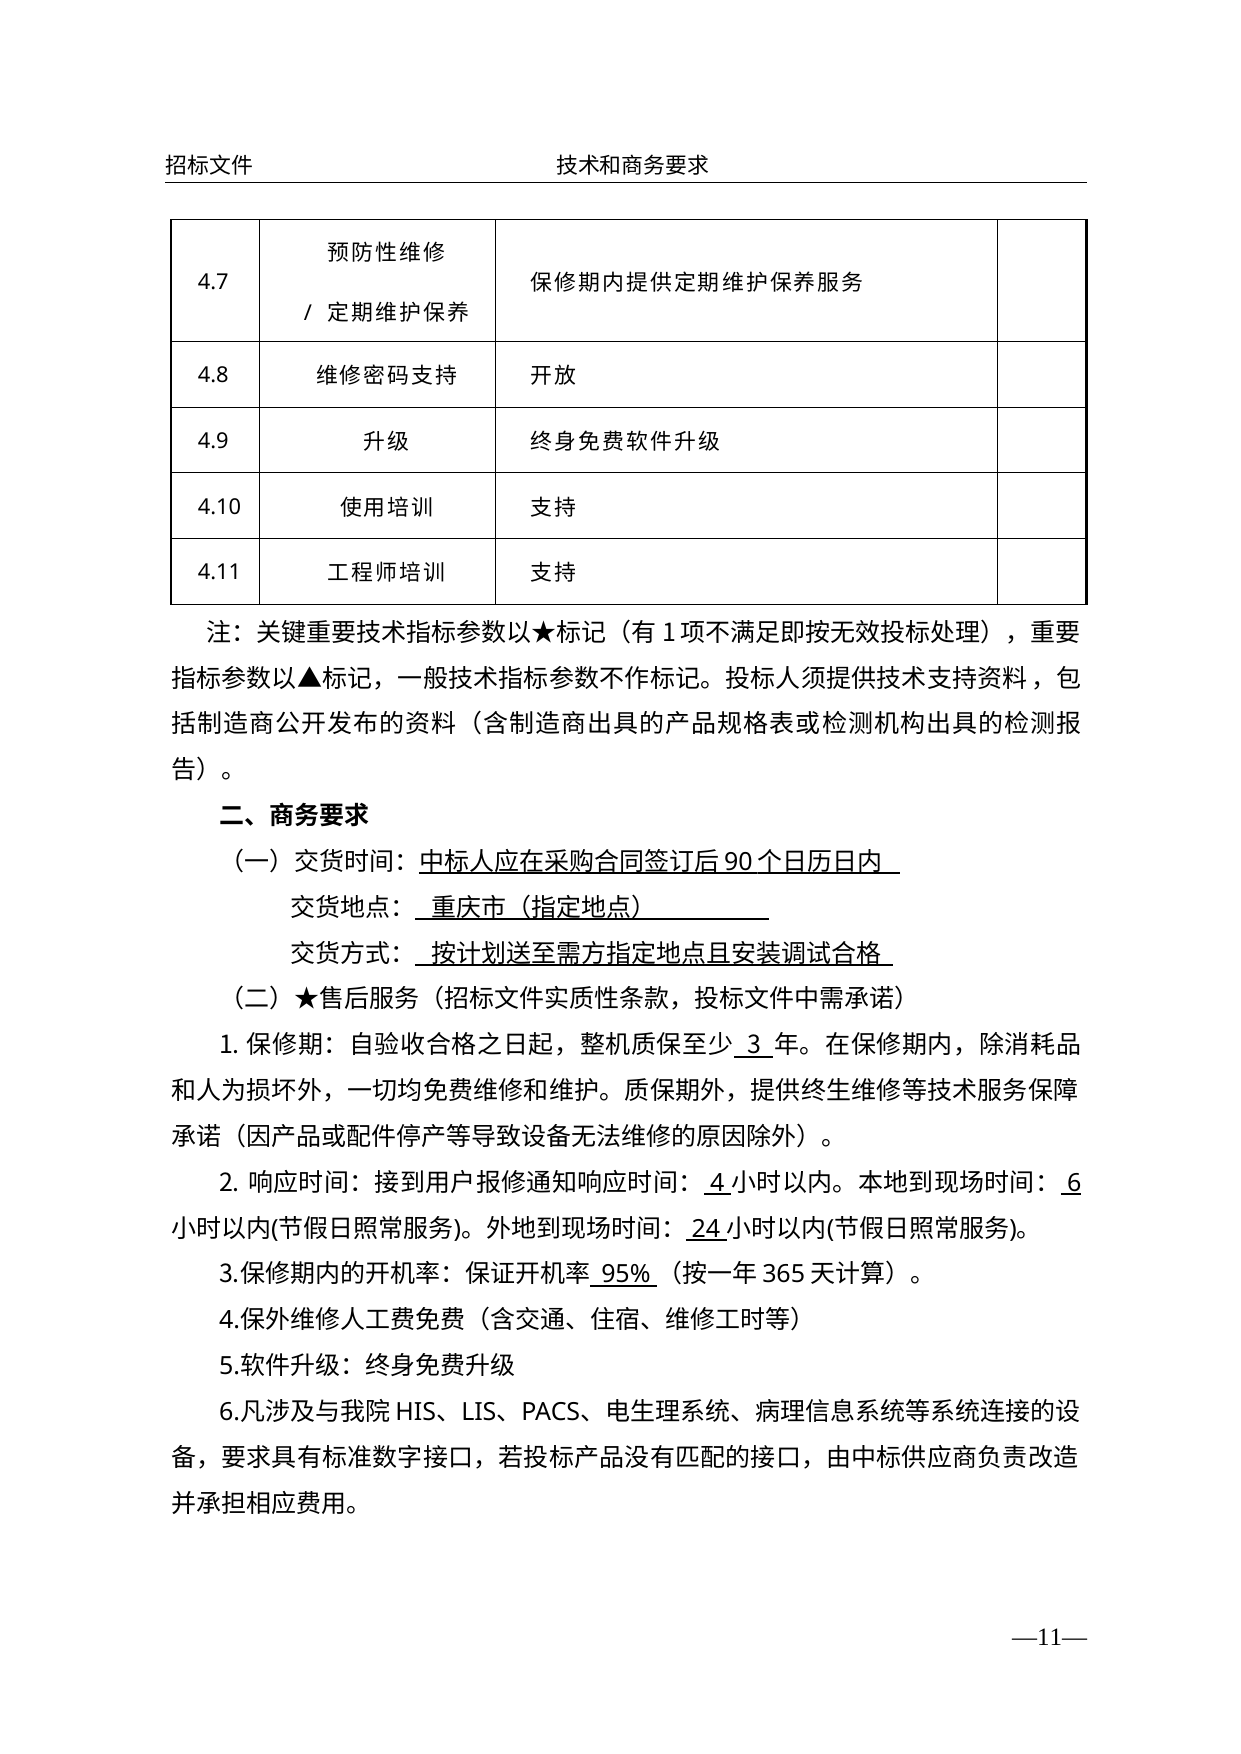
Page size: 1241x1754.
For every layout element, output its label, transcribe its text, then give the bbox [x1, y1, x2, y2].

table_cell [998, 220, 1085, 341]
table_cell 4.9 [172, 408, 259, 472]
table_cell 4.10 [172, 473, 259, 538]
table_cell 4.11 [172, 539, 259, 603]
text 1. 保修期：自验收合格之日起，整机质保至少 3 年。在保修期内，除消耗品和人为损坏外，一切均免费维修和维护。质保期外，提供终生维修等技术服务保障承诺（因产品或配件停产等导致设备无法维修的原因除外）。 [171, 1017, 1081, 1154]
text 二、商务要求 [171, 788, 1081, 834]
text 交货方式： 按计划送至需方指定地点且安装调试合格 [171, 925, 1081, 971]
table_cell 支持 [496, 539, 997, 603]
text （二）★售后服务（招标文件实质性条款，投标文件中需承诺） [171, 971, 1081, 1017]
text 3.保修期内的开机率：保证开机率 95% （按一年365天计算）。 [171, 1246, 1081, 1292]
text 4.保外维修人工费免费（含交通、住宿、维修工时等） [171, 1292, 1081, 1338]
table_cell 支持 [496, 473, 997, 538]
table_cell 使用培训 [260, 473, 495, 538]
table_cell 工程师培训 [260, 539, 495, 603]
text 5.软件升级：终身免费升级 [171, 1338, 1081, 1384]
table_cell 开放 [496, 342, 997, 407]
table_cell [998, 473, 1085, 538]
table_cell 4.7 [172, 220, 259, 341]
table_cell [998, 342, 1085, 407]
table_cell 4.8 [172, 342, 259, 407]
table_cell 终身免费软件升级 [496, 408, 997, 472]
text 6.凡涉及与我院HIS、LIS、PACS、电生理系统、病理信息系统等系统连接的设备，要求具有标准数字接口，若投标产品没有匹配的接口，由中标供应商负责改造并承担相应费用。 [171, 1384, 1081, 1521]
table_cell 维修密码支持 [260, 342, 495, 407]
table_cell 升级 [260, 408, 495, 472]
table_cell [998, 408, 1085, 472]
table_cell 预防性维修 /定期维护保养 [260, 220, 495, 341]
table_cell [998, 539, 1085, 603]
text 注：关键重要技术指标参数以★标记（有1项不满足即按无效投标处理），重要指标参数以▲标记，一般技术指标参数不作标记。投标人须提供技术支持资料，包括制造商公开发布的资料（含制造商出具的产品规格表或检测机构出具的检测报告）。 [171, 605, 1081, 788]
text 2. 响应时间：接到用户报修通知响应时间： 4 小时以内。本地到现场时间： 6 小时以内(节假日照常服务)。外地到现场时间： 24 小时以内(节假日照常服务)。 [171, 1154, 1081, 1246]
text 交货地点： 重庆市（指定地点） [171, 879, 1081, 925]
table_cell 保修期内提供定期维护保养服务 [496, 220, 997, 341]
text （一）交货时间：中标人应在采购合同签订后90个日历日内 [171, 834, 1081, 879]
